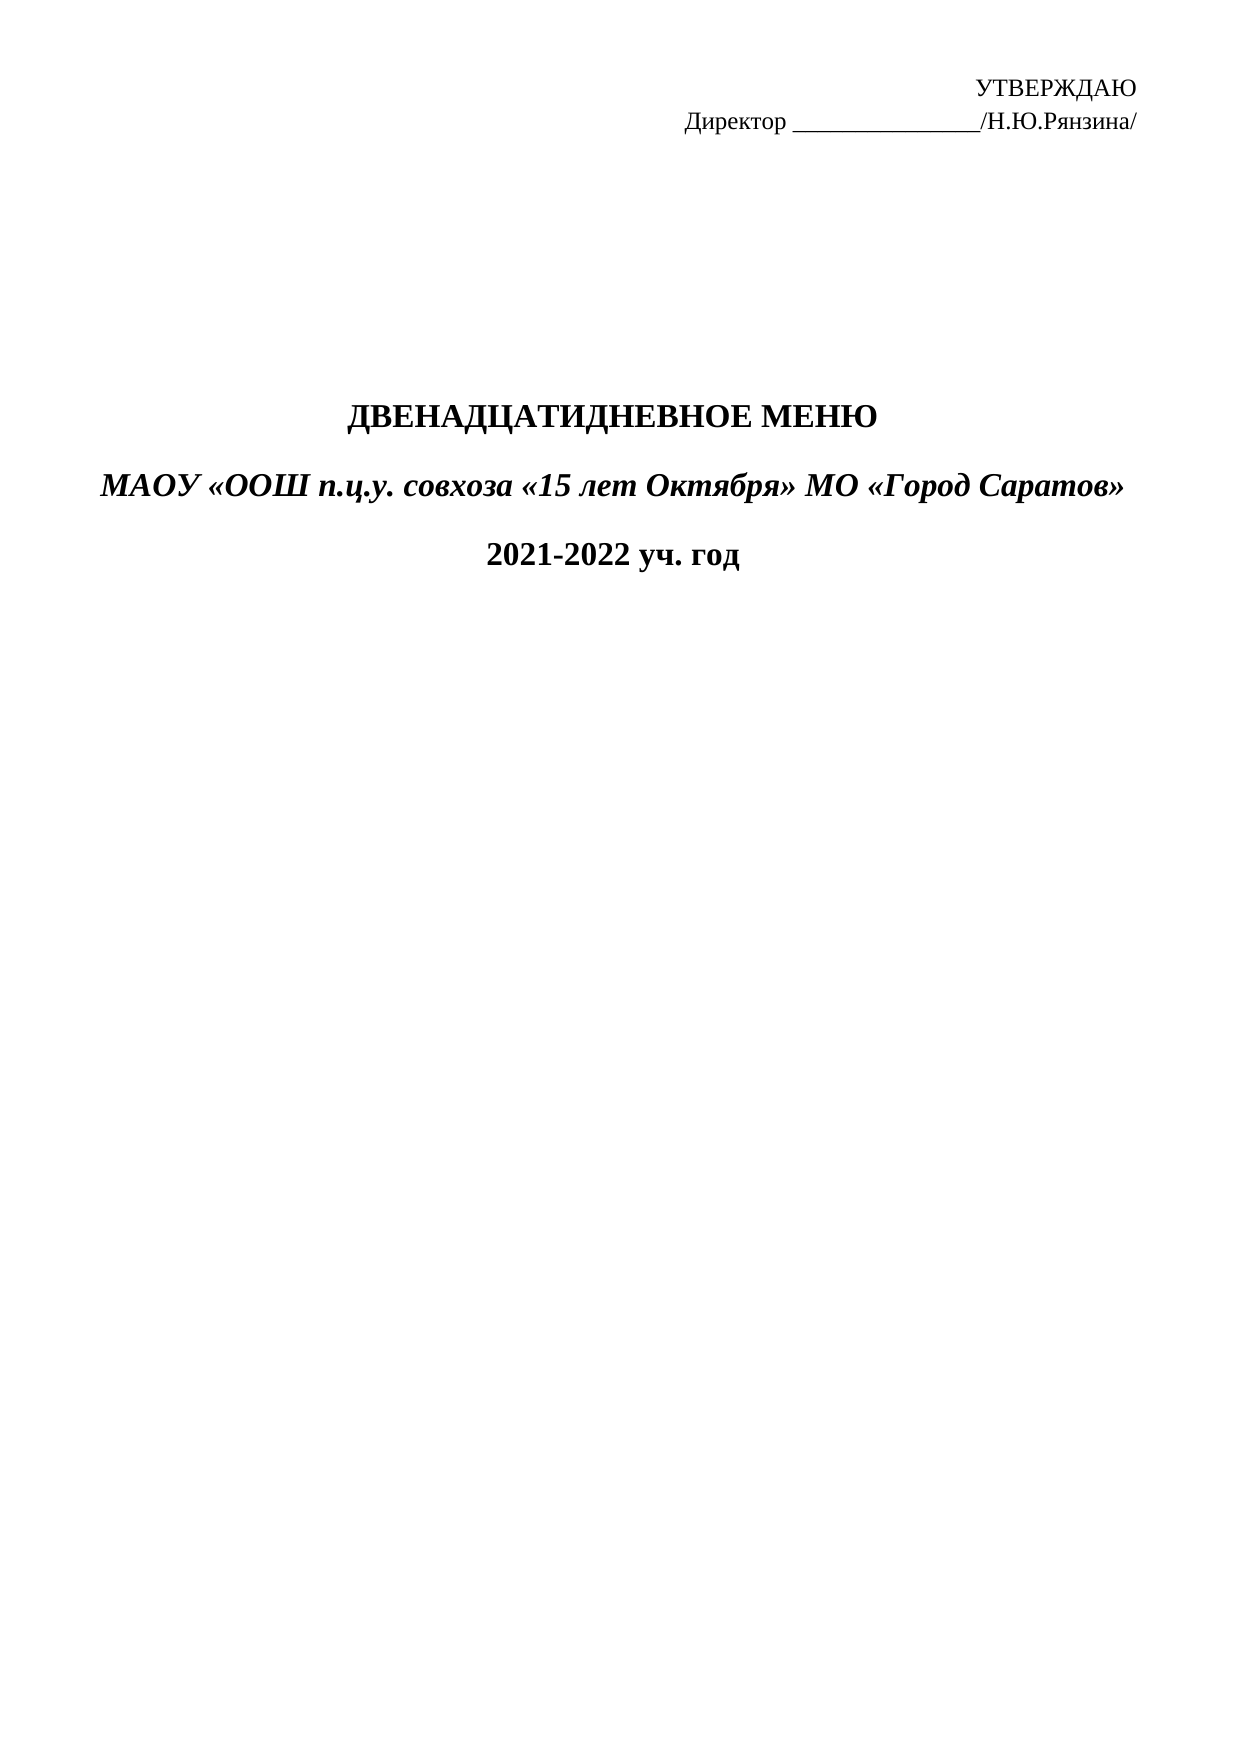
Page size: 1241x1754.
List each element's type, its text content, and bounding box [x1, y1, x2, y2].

text УТВЕРЖДАЮ [89, 73, 1137, 102]
text ДВЕНАДЦАТИДНЕВНОЕ МЕНЮ [89, 396, 1137, 435]
text МАОУ «ООШ п.ц.у. совхоза «15 лет Октября» МО «Город Саратов» [89, 466, 1137, 504]
text Директор _______________/Н.Ю.Рянзина/ [89, 106, 1137, 135]
text 2021-2022 уч. год [89, 534, 1137, 573]
